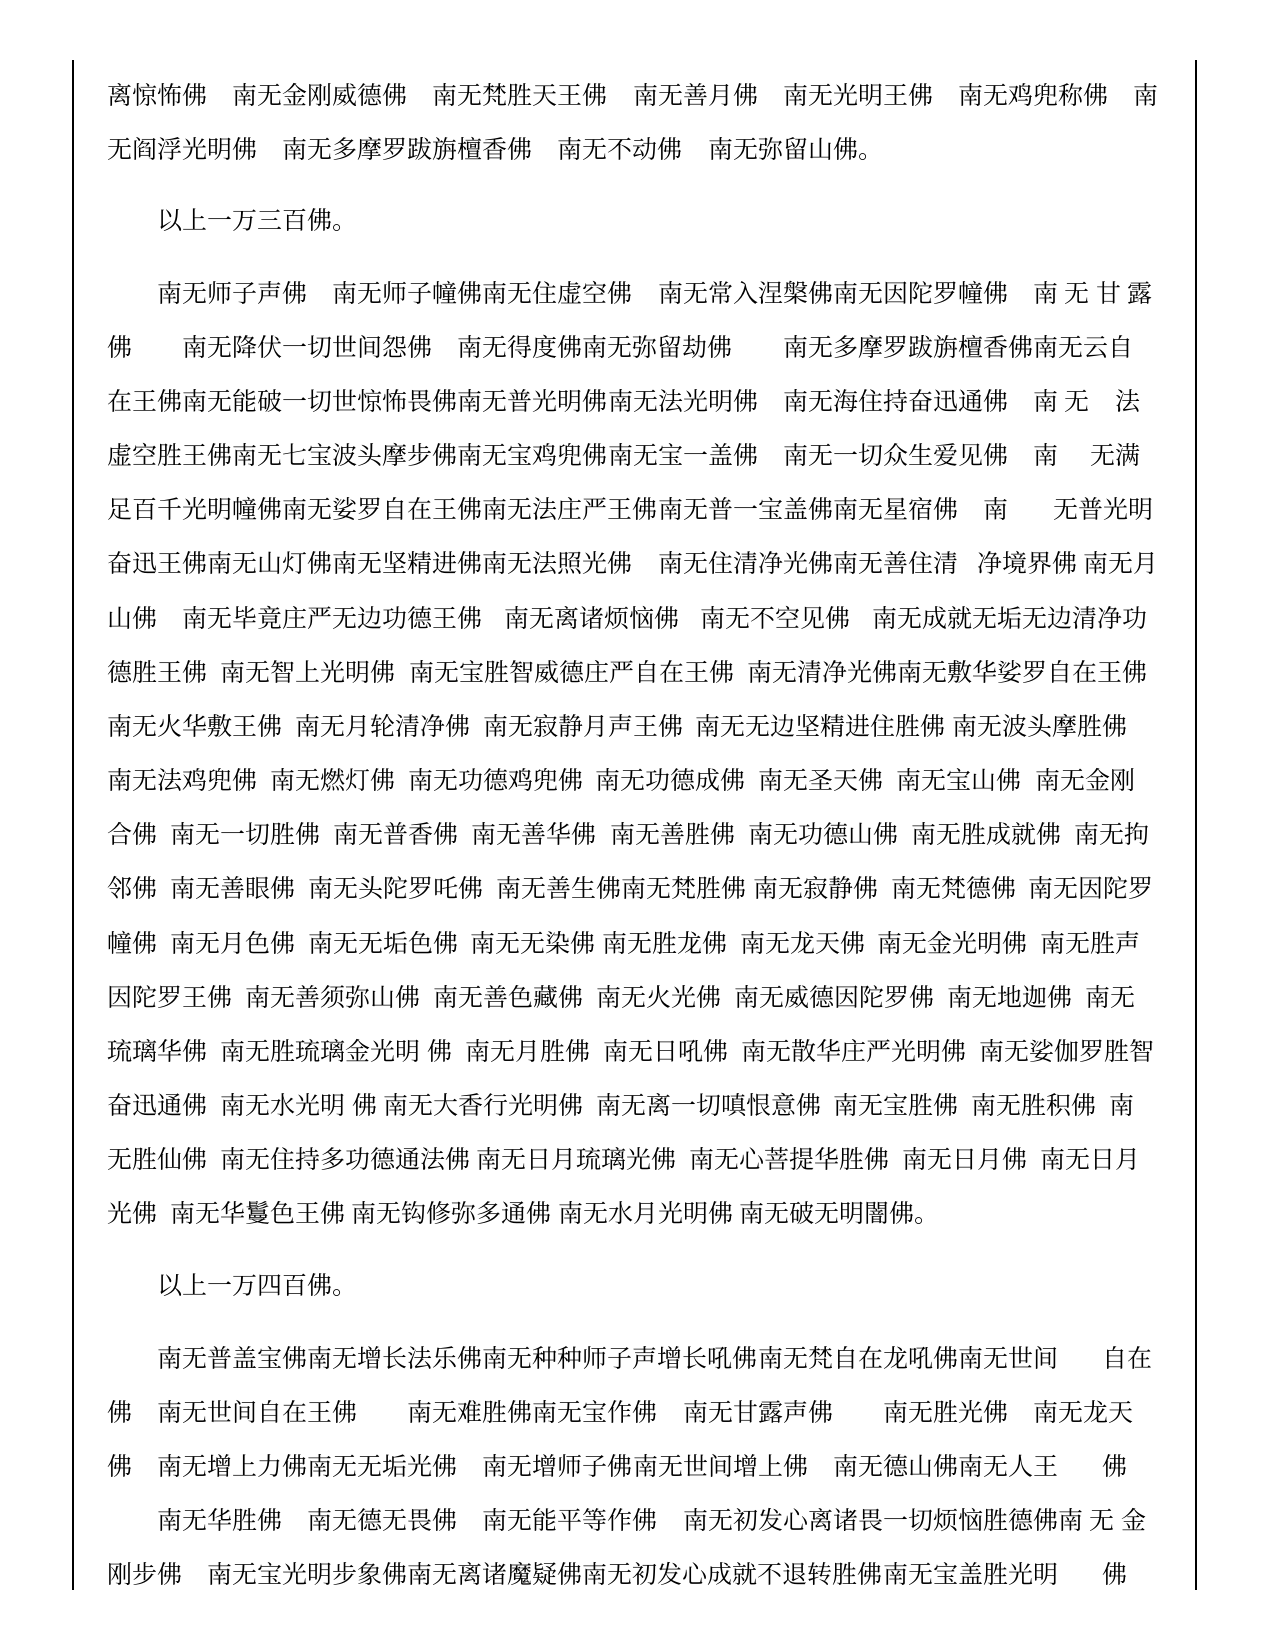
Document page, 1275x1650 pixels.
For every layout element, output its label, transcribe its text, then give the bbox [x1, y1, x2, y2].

text 离惊怖佛 南无金刚威德佛 南无梵胜天王佛 南无善月佛 南无光明王佛 南无鸡兜称佛 南无阎浮光明佛 南无多摩罗跋旃檀香佛 南无不动佛 南无弥留山佛。 [107, 75, 1159, 165]
text 以上一万三百佛。 [157, 200, 1195, 236]
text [107, 1338, 1159, 1591]
text 南无师子声佛 南无师子幢佛 南无住虚空佛 南无常入涅槃佛 南无因陀罗幢佛 南 无 甘 露佛 南无降伏一切世间怨佛 南无得度佛 南无弥留劫佛 南无多摩罗跋旃檀香佛 南无云自 在王佛 南无能破一切世惊怖畏佛 南无普光明佛 南无法光明佛 南无海住持奋迅通佛 南 无 法虚空胜王佛 南无七宝波头摩步佛 南无宝鸡兜佛 南无宝一盖佛 南无一切众生爱见佛 南 无满足百千光明幢佛 南无娑罗自在王佛 南无法庄严王佛 南无普一宝盖佛 南无星宿佛 南 无普光明奋迅王佛 南无山灯佛 南无坚精进佛 南无法照光佛 南无住清净光佛 南无善住清 净境界佛 南无月山佛 南无毕竟庄严无边功德王佛 南无离诸烦恼佛 南无不空见佛 南无成就无垢无边清净功德胜王佛 南无智上光明佛 南无宝胜智威德庄严自在王佛 南无清净光佛南无敷华娑罗自在王佛 南无火华敷王佛 南无月轮清净佛 南无寂静月声王佛 南无无边坚精进住胜佛 南无波头摩胜佛 南无法鸡兜佛 南无燃灯佛 南无功德鸡兜佛 南无功德成佛 南无圣天佛 南无宝山佛 南无金刚合佛 南无一切胜佛 南无普香佛 南无善华佛 南无善胜佛 南无功德山佛 南无胜成就佛 南无拘邻佛 南无善眼佛 南无头陀罗吒佛 南无善生佛南无梵胜佛 南无寂静佛 南无梵德佛 南无因陀罗幢佛 南无月色佛 南无无垢色佛 南无无染佛 南无胜龙佛 南无龙天佛 南无金光明佛 南无胜声因陀罗王佛 南无善须弥山佛 南无善色藏佛 南无火光佛 南无威德因陀罗佛 南无地迦佛 南无琉璃华佛 南无胜琉璃金光明 佛 南无月胜佛 南无日吼佛 南无散华庄严光明佛 南无娑伽罗胜智奋迅通佛 南无水光明 佛 南无大香行光明佛 南无离一切嗔恨意佛 南无宝胜佛 南无胜积佛 南无胜仙佛 南无住持多功德通法佛 南无日月琉璃光佛 南无心菩提华胜佛 南无日月佛 南无日月光佛 南无华鬘色王佛 南无钩修弥多通佛 南无水月光明佛 南无破无明闇佛。 [107, 273, 1159, 1230]
text 以上一万四百佛。 [157, 1265, 1195, 1301]
